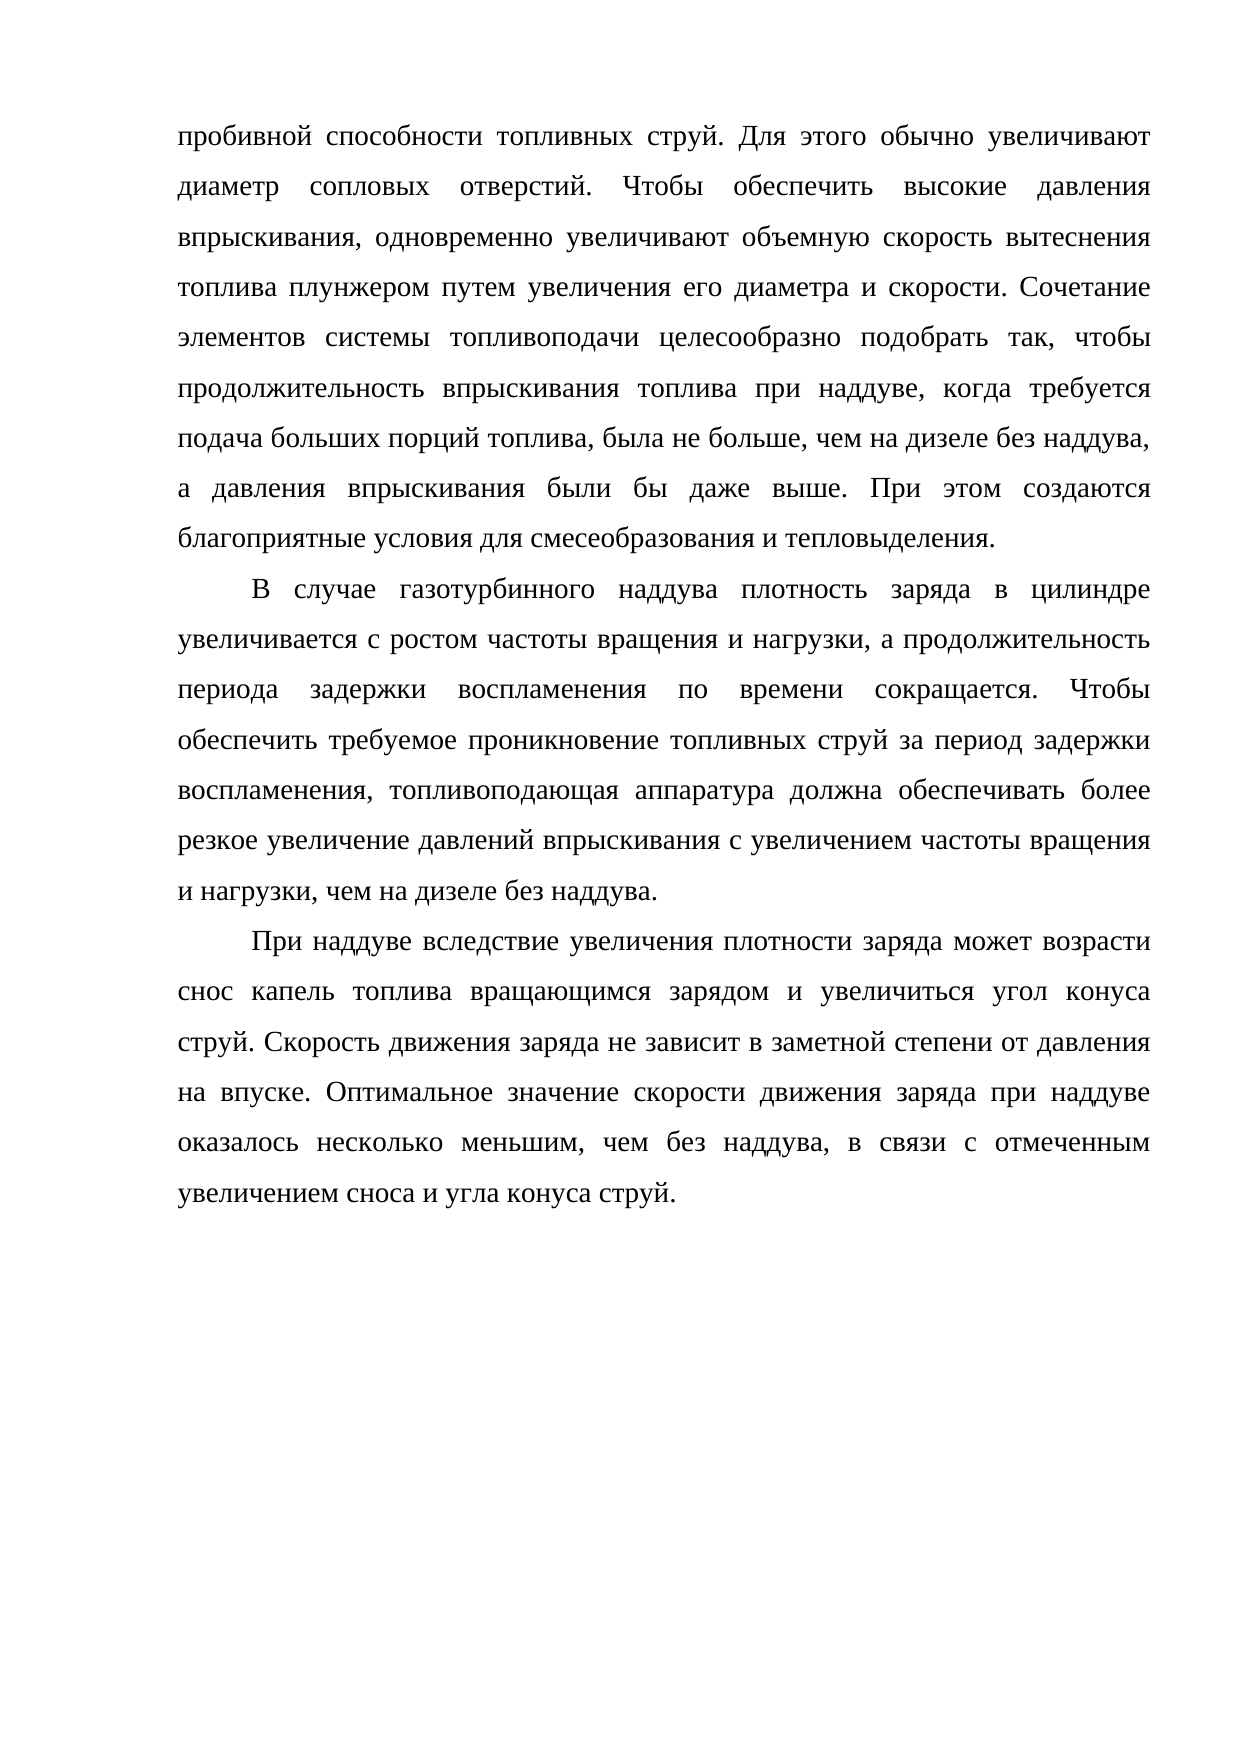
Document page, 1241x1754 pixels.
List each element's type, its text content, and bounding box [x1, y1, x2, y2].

text В случае газотурбинного наддува плотность заряда в цилиндре увеличивается с ростом частоты вращения и нагрузки, а продолжительность периода задержки воспламенения по времени сокращается. Чтобы обеспечить требуемое проникновение топливных струй за период задержки воспламенения, топливоподающая аппаратура должна обеспечивать более резкое увеличение давлений впрыскивания с увеличением частоты вращения и нагрузки, чем на дизеле без наддува. [177, 571, 1152, 906]
text При наддуве вследствие увеличения плотности заряда может возрасти снос капель топлива вращающимся зарядом и увеличиться угол конуса струй. Скорость движения заряда не зависит в заметной степени от давления на впуске. Оптимальное значение скорости движения заряда при наддуве оказалось несколько меньшим, чем без наддува, в связи с отмеченным увеличением сноса и угла конуса струй. [177, 923, 1152, 1208]
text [177, 118, 1152, 554]
